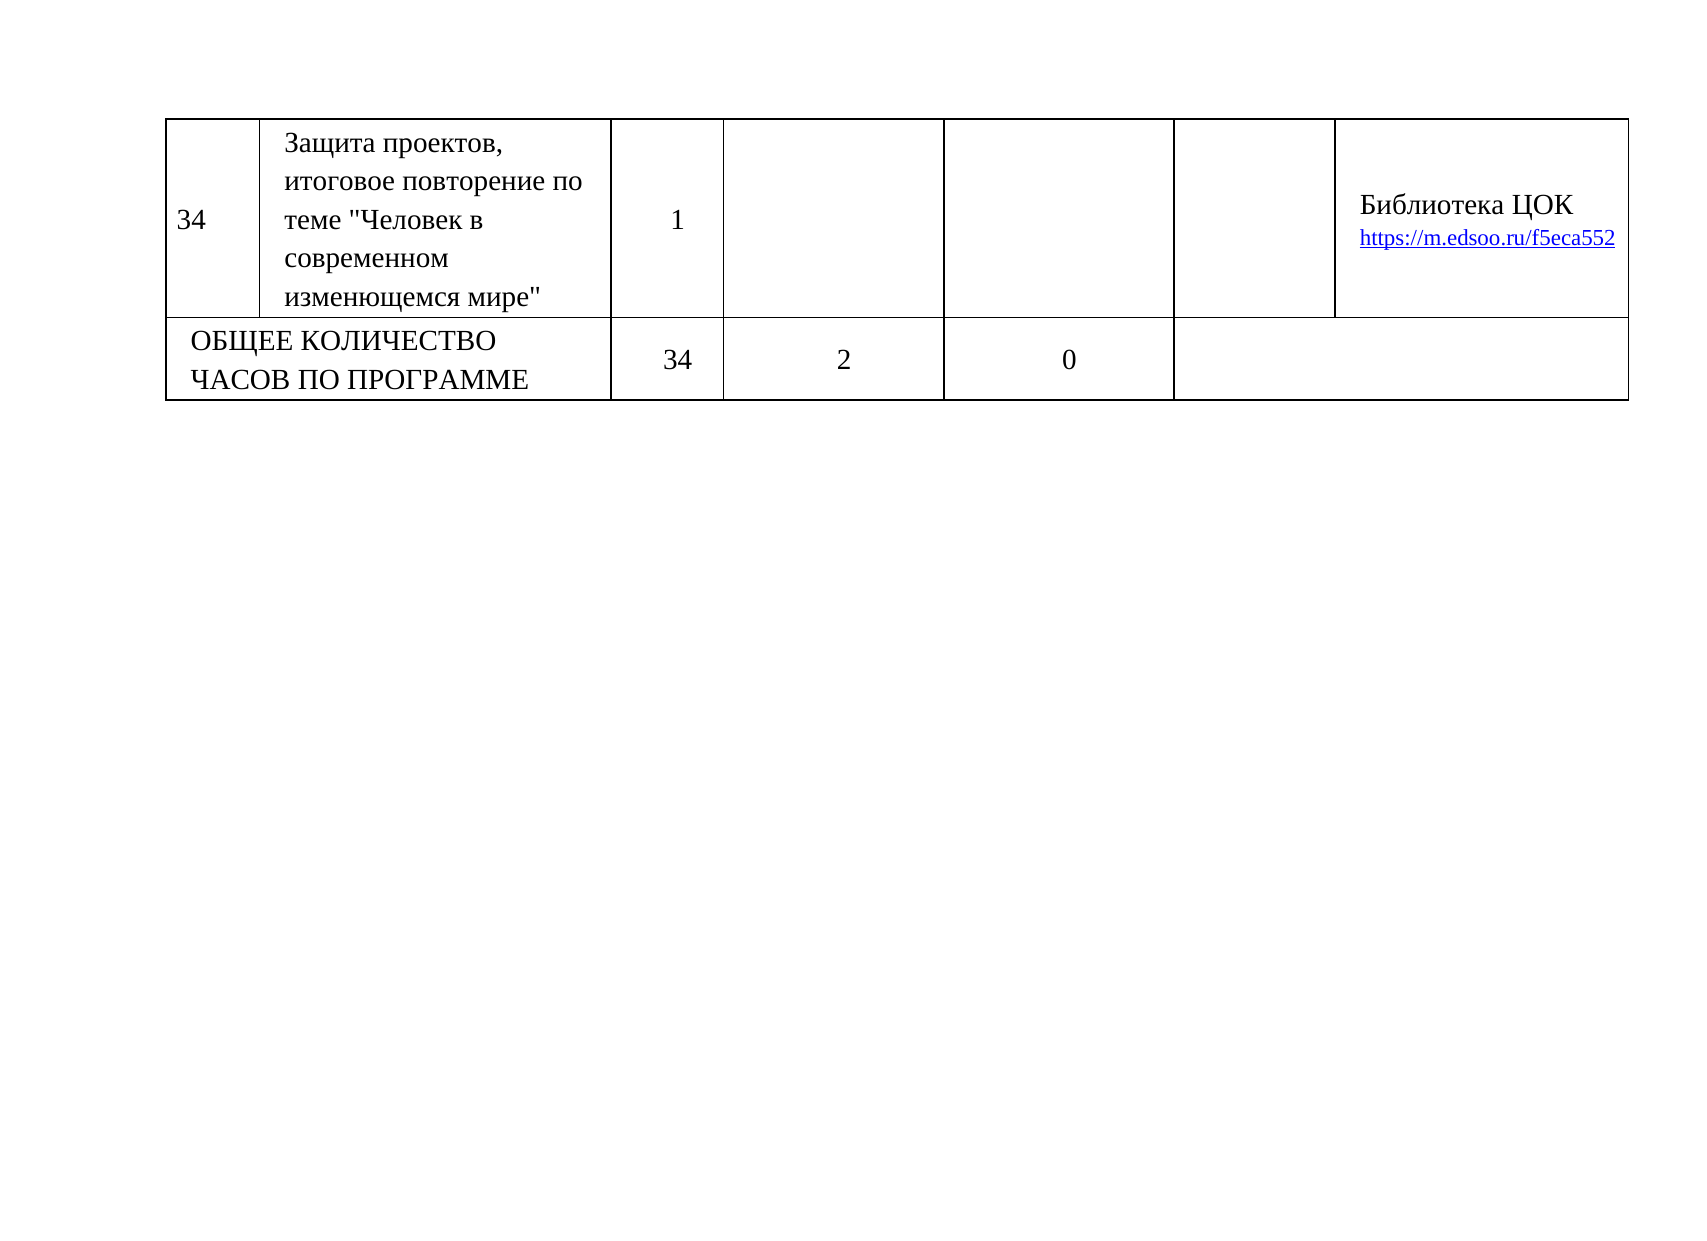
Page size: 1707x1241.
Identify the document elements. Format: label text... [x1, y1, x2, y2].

table_cell ОБЩЕЕ КОЛИЧЕСТВО ЧАСОВ ПО ПРОГРАММЕ [167, 318, 610, 399]
table_cell Библиотека ЦОК https://m.edsoo.ru/f5eca552 [1336, 120, 1628, 316]
table_cell 1 [612, 120, 723, 316]
table_cell [1175, 318, 1628, 399]
table_cell 2 [724, 318, 943, 399]
table_cell 0 [945, 318, 1173, 399]
table_cell [724, 120, 943, 316]
table_cell 34 [612, 318, 723, 399]
table_cell 34 [167, 120, 259, 316]
table_cell [945, 120, 1173, 316]
table_cell Защита проектов, итоговое повторение по теме "Человек в современном изменющемся мире" [260, 120, 610, 316]
table_cell [1175, 120, 1334, 316]
